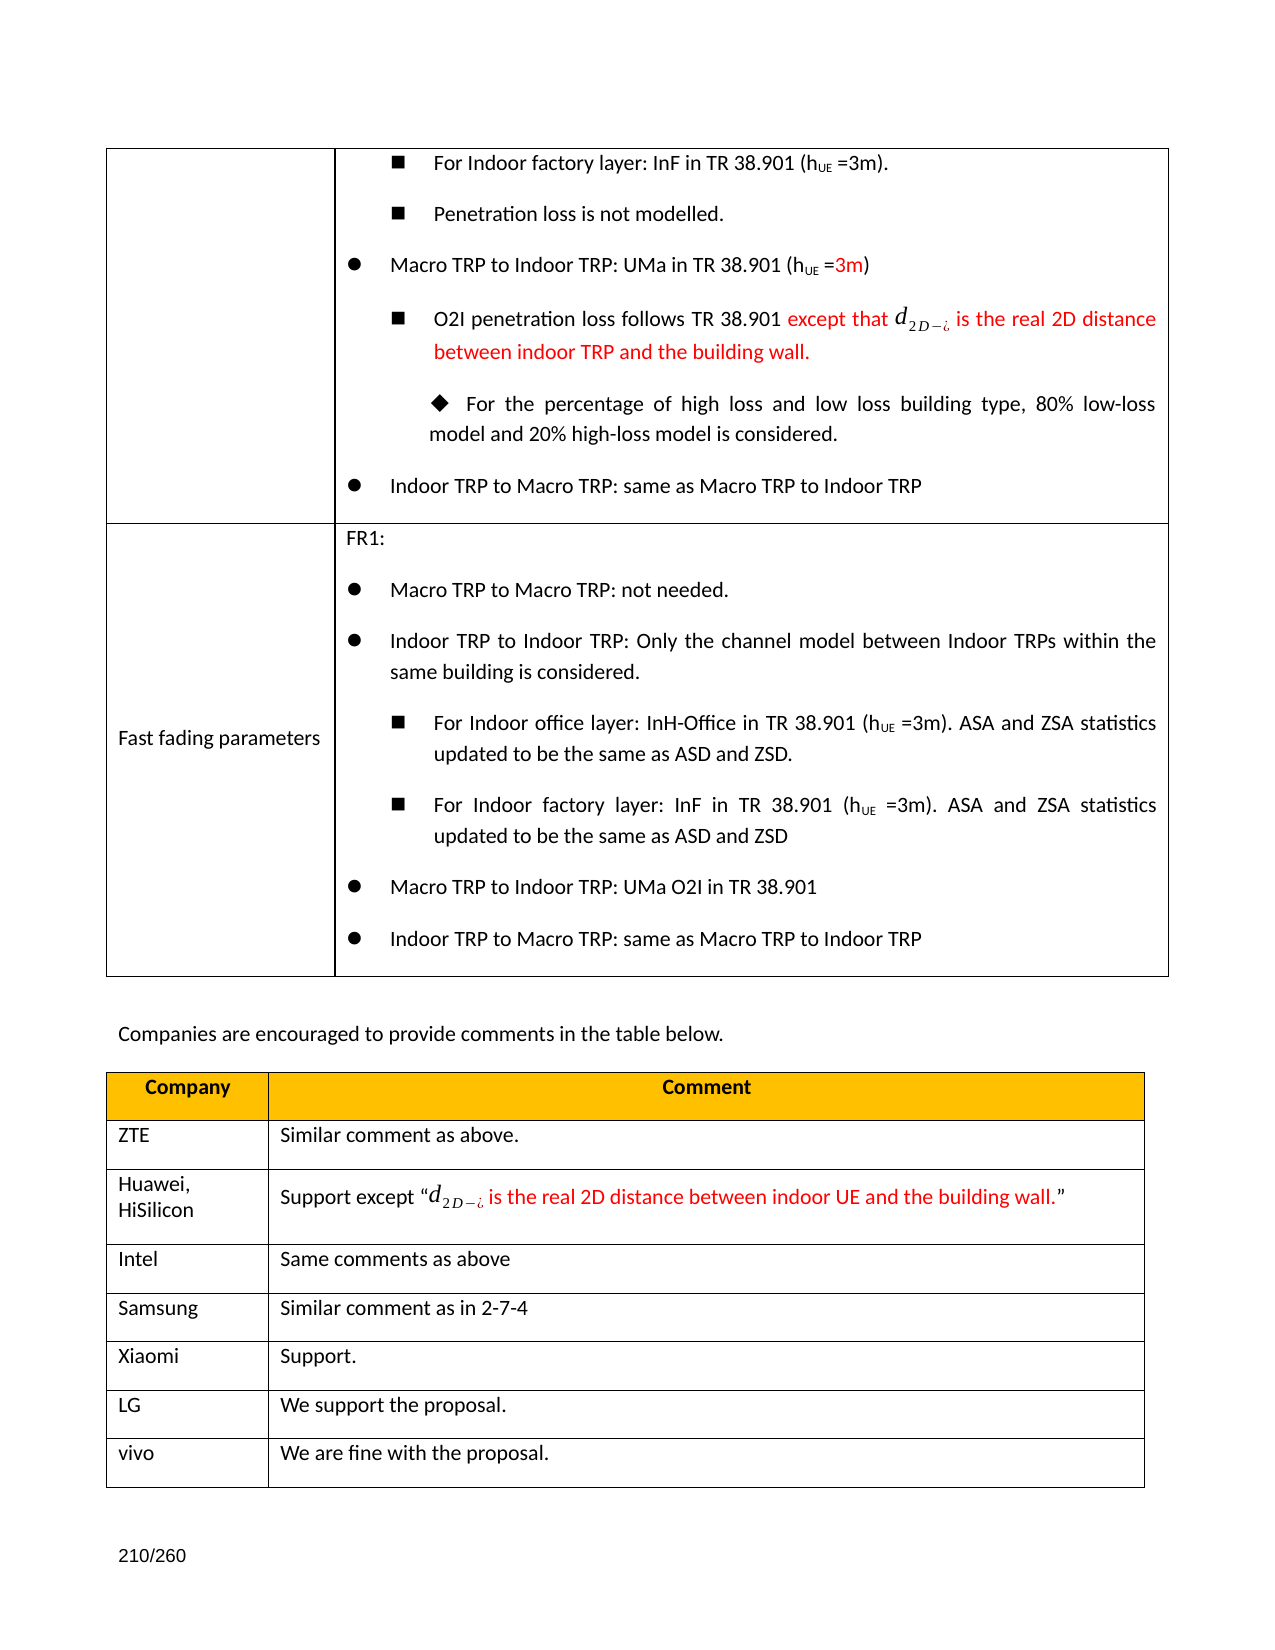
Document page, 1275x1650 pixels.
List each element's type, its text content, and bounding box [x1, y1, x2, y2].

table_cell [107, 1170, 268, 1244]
text Companies are encouraged to provide comments in the table below. [118, 1020, 1157, 1047]
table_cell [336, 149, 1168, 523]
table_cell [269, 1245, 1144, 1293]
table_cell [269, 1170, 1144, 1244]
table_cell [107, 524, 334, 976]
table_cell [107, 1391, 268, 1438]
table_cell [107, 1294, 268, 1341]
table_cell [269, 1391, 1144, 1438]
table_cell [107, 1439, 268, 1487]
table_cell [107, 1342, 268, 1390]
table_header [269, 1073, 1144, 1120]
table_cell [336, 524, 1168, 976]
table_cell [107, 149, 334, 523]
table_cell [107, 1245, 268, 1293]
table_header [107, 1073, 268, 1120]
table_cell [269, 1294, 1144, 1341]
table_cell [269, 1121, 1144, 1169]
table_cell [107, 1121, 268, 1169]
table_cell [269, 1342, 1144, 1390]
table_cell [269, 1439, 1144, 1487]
